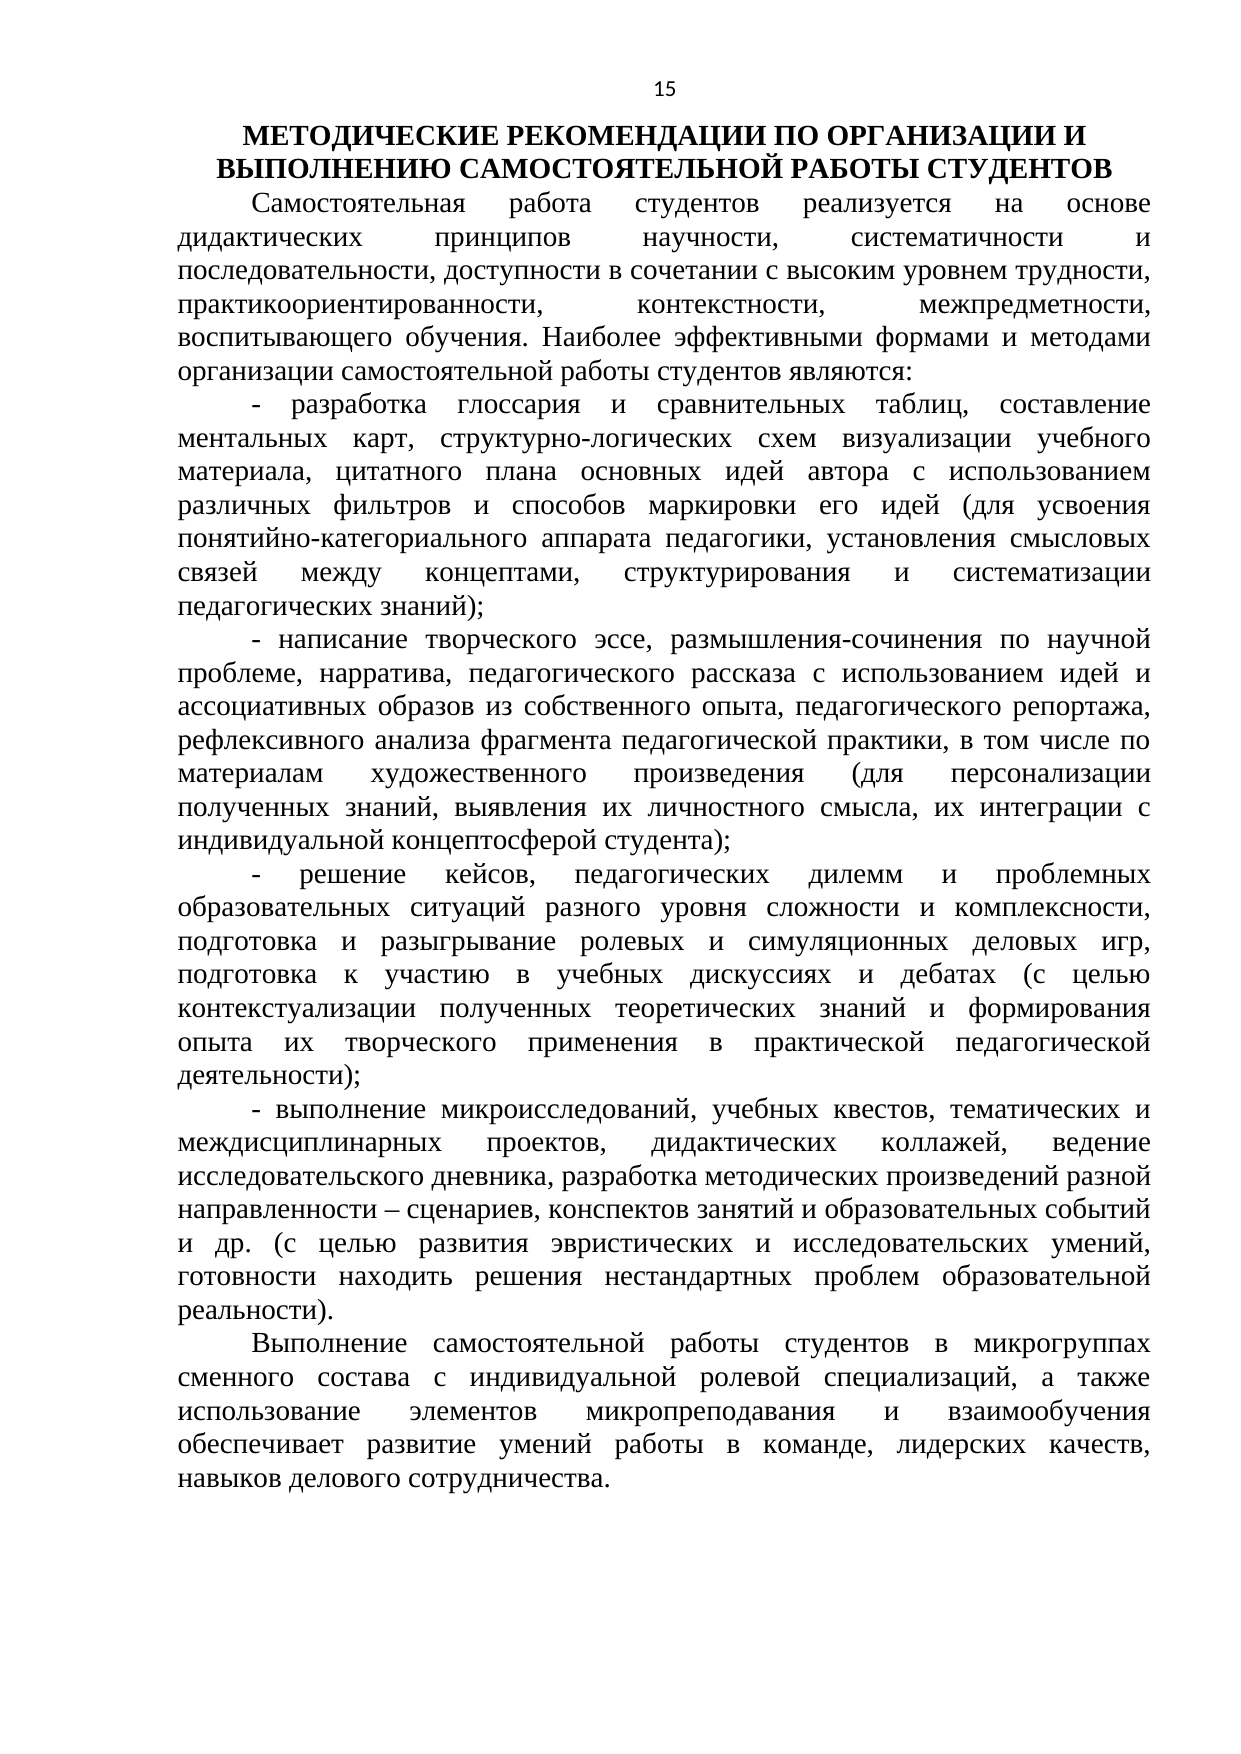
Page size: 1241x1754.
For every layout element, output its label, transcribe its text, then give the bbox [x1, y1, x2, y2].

text - решение кейсов, педагогических дилемм и проблемных образовательных ситуаций разного уровня сложности и комплексности, подготовка и разыгрывание ролевых и симуляционных деловых игр, подготовка к участию в учебных дискуссиях и дебатах (с целью контекстуализации полученных теоретических знаний и формирования опыта их творческого применения в практической педагогической деятельности); [177, 856, 1152, 1091]
text - выполнение микроисследований, учебных квестов, тематических и междисциплинарных проектов, дидактических коллажей, ведение исследовательского дневника, разработка методических произведений разной направленности – сценариев, конспектов занятий и образовательных событий и др. (с целью развития эвристических и исследовательских умений, готовности находить решения нестандартных проблем образовательной реальности). [177, 1091, 1152, 1326]
text Выполнение самостоятельной работы студентов в микрогруппах сменного состава с индивидуальной ролевой специализаций, а также использование элементов микропреподавания и взаимообучения обеспечивает развитие умений работы в команде, лидерских качеств, навыков делового сотрудничества. [177, 1326, 1152, 1493]
text МЕТОДИЧЕСКИЕ РЕКОМЕНДАЦИИ ПО ОРГАНИЗАЦИИ И ВЫПОЛНЕНИЮ САМОСТОЯТЕЛЬНОЙ РАБОТЫ СТУДЕНТОВ [177, 118, 1152, 185]
text Самостоятельная работа студентов реализуется на основе дидактических принципов научности, систематичности и последовательности, доступности в сочетании с высоким уровнем трудности, практикоориентированности, контекстности, межпредметности, воспитывающего обучения. Наиболее эффективными формами и методами организации самостоятельной работы студентов являются: [177, 185, 1152, 386]
text - написание творческого эссе, размышления-сочинения по научной проблеме, нарратива, педагогического рассказа с использованием идей и ассоциативных образов из собственного опыта, педагогического репортажа, рефлексивного анализа фрагмента педагогической практики, в том числе по материалам художественного произведения (для персонализации полученных знаний, выявления их личностного смысла, их интеграции с индивидуальной концептосферой студента); [177, 621, 1152, 856]
text - разработка глоссария и сравнительных таблиц, составление ментальных карт, структурно-логических схем визуализации учебного материала, цитатного плана основных идей автора с использованием различных фильтров и способов маркировки его идей (для усвоения понятийно-категориального аппарата педагогики, установления смысловых связей между концептами, структурирования и систематизации педагогических знаний); [177, 386, 1152, 621]
